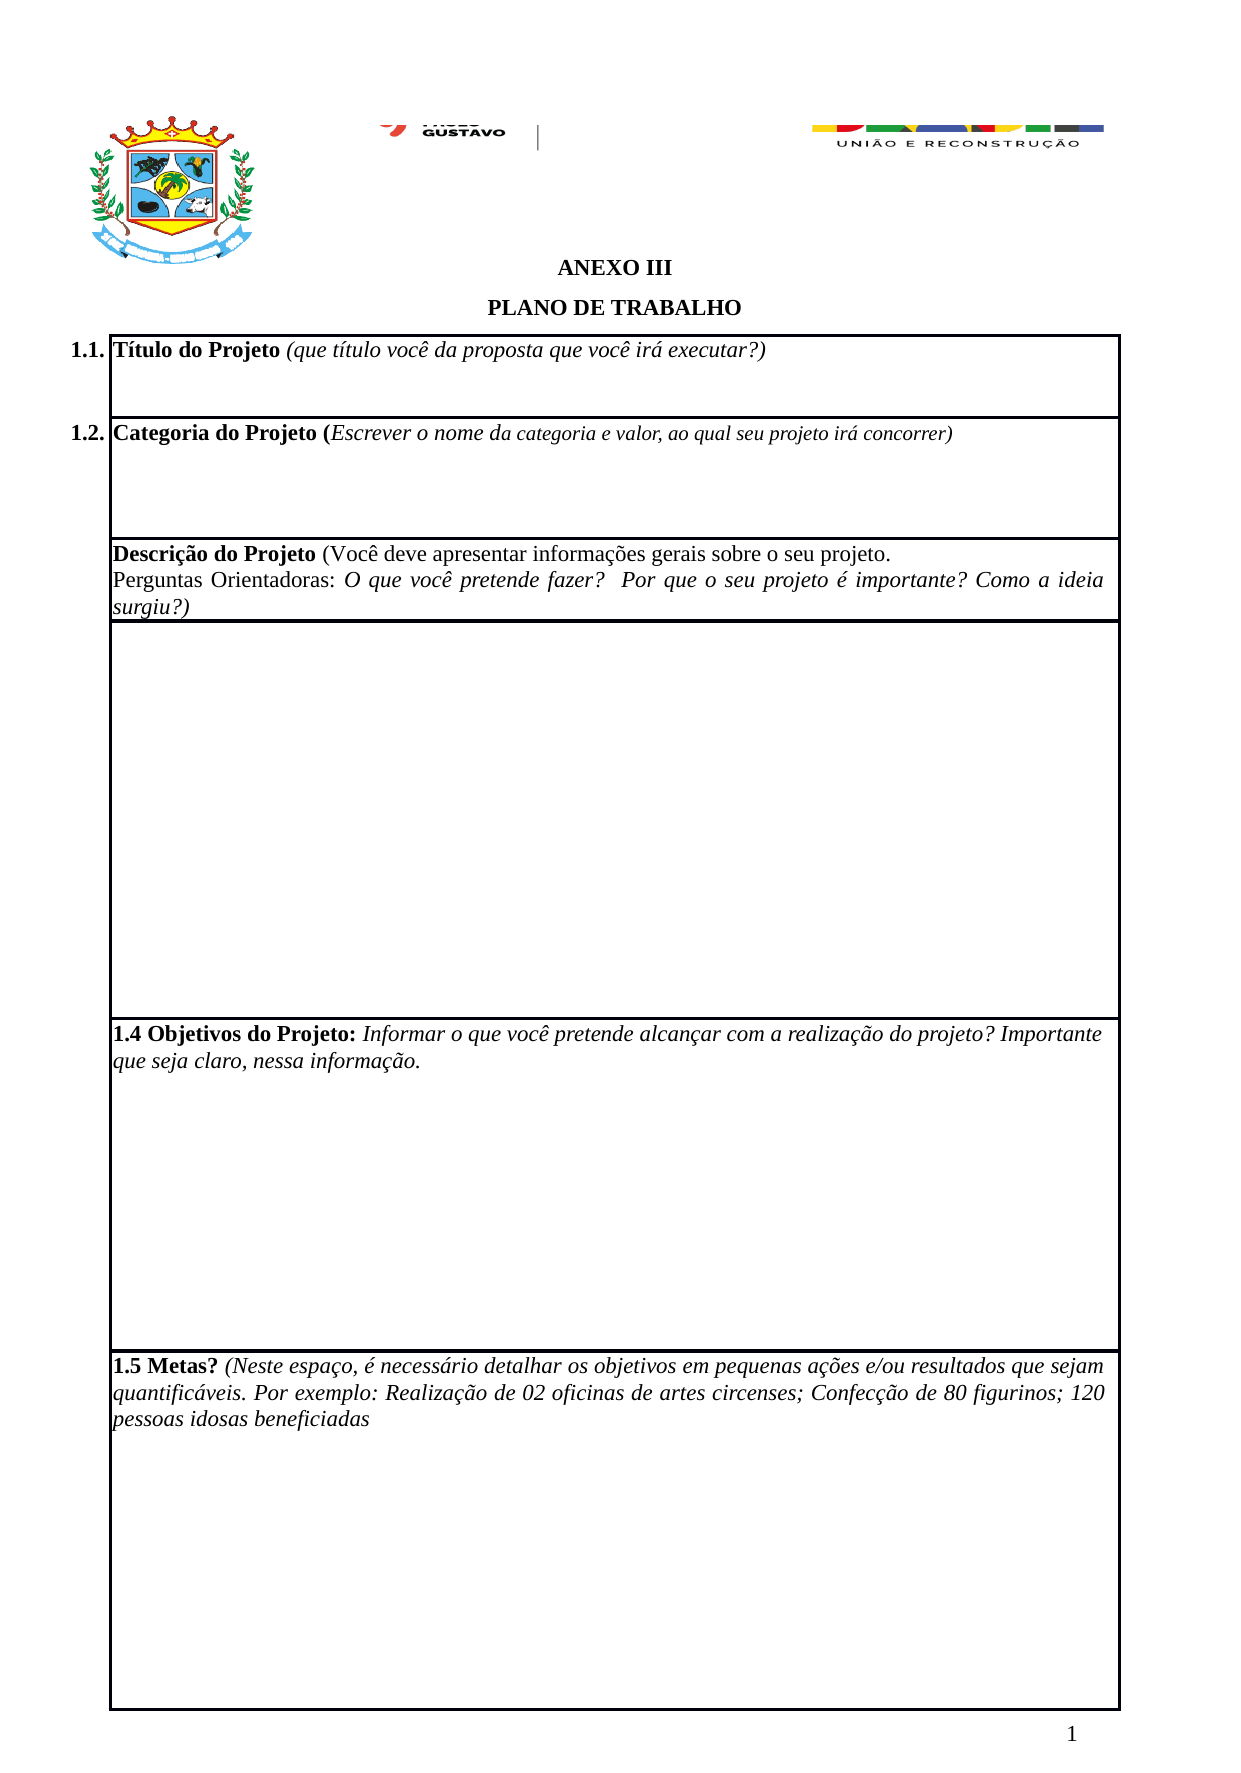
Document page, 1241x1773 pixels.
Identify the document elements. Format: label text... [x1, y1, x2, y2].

picture [299, 125, 1144, 229]
table_cell Descrição do Projeto (Você deve apresentar informações gerais sobre o seu projeto. Perguntas Orientadoras: O que você pretende fazer? Por que o seu projeto é importante? Como a ideia surgiu?) [112, 540, 1118, 619]
table_cell 1.4 Objetivos do Projeto: Informar o que você pretende alcançar com a realização do projeto? Importante que seja claro, nessa informação. [112, 1020, 1118, 1349]
picture [89, 116, 256, 264]
table_cell [112, 623, 1118, 1017]
table_header Título do Projeto (que título você da proposta que você irá executar?) [112, 337, 1118, 416]
text PLANO DE TRABALHO [152, 294, 1077, 320]
text ANEXO III [152, 254, 1077, 281]
table_cell Categoria do Projeto (Escrever o nome da categoria e valor, ao qual seu projeto irá concorrer) [112, 419, 1118, 537]
